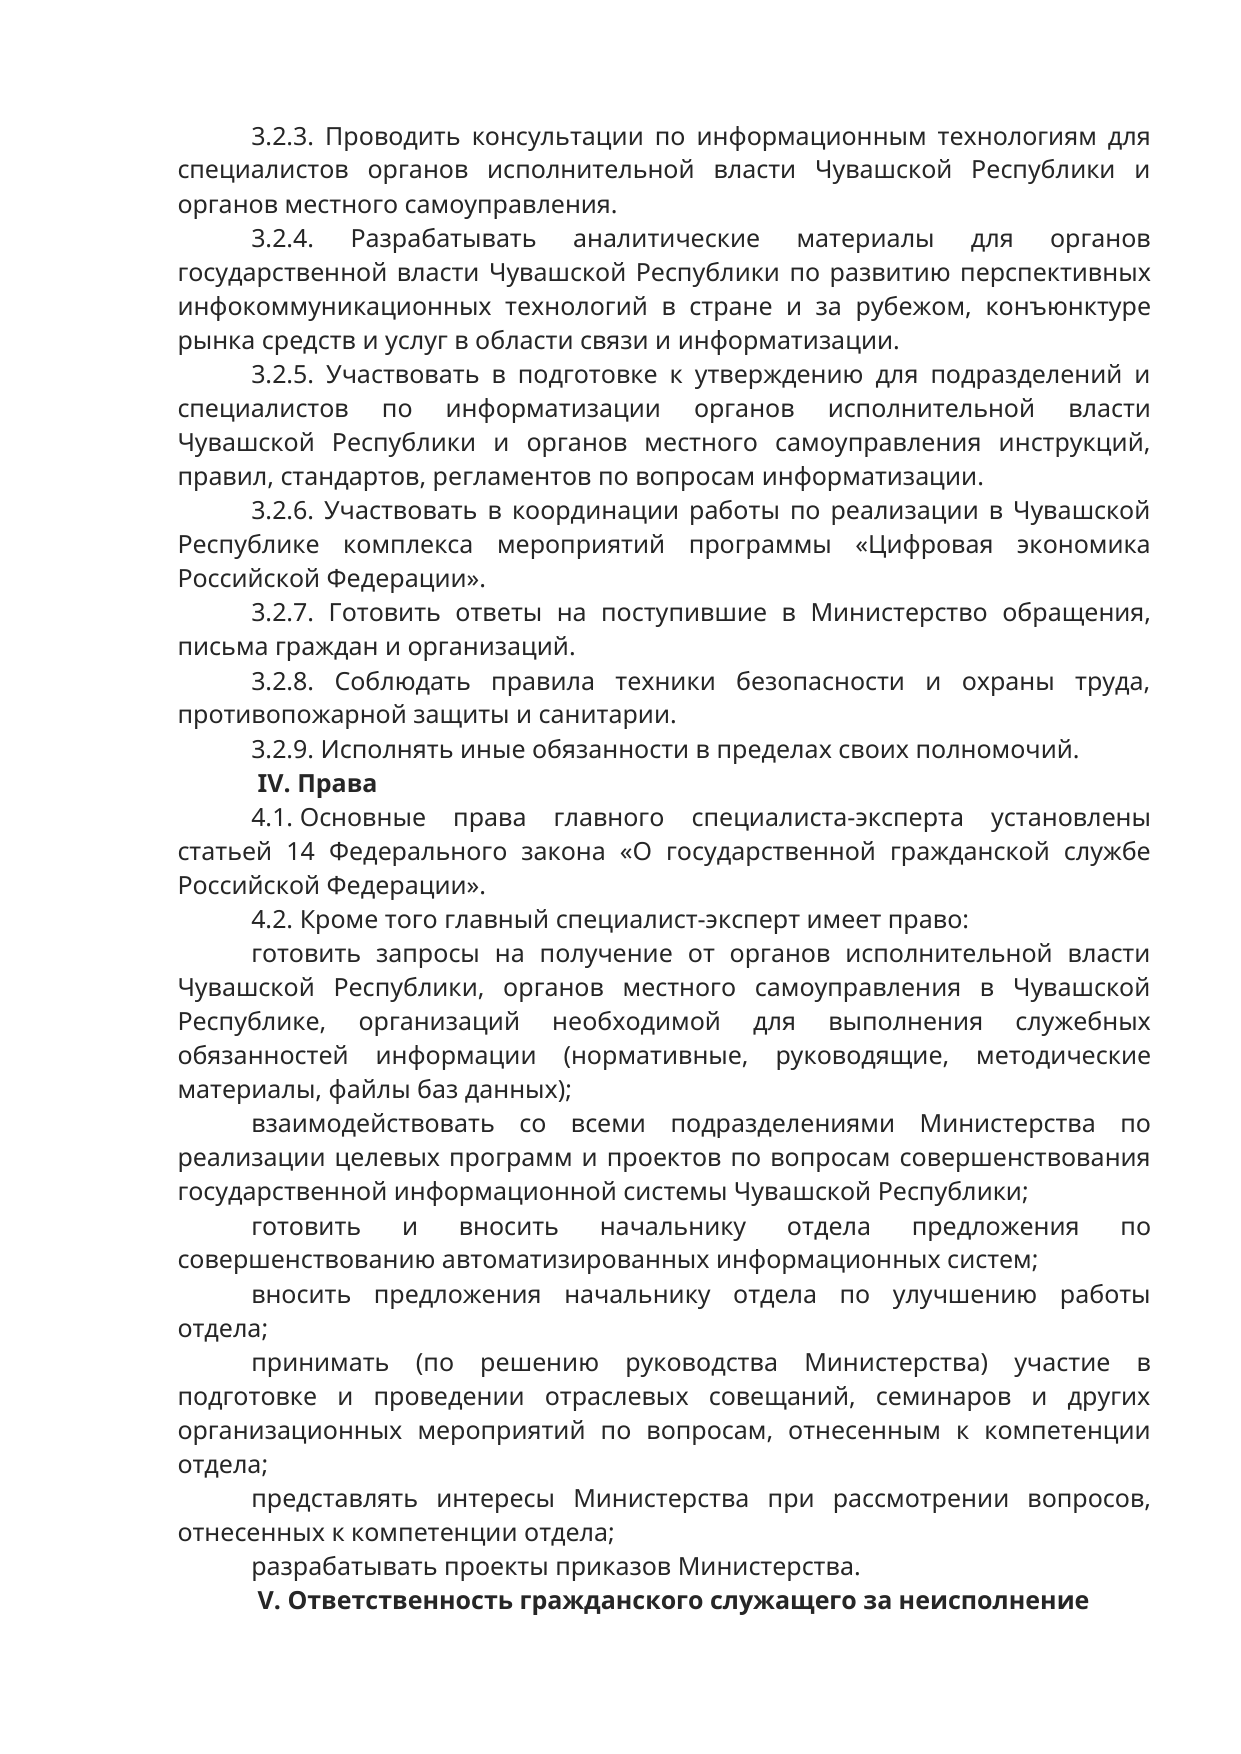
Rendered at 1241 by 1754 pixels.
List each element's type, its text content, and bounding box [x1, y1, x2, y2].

text готовить запросы на получение от органов исполнительной власти Чувашской Республики, органов местного самоуправления в Чувашской Республике, организаций необходимой для выполнения служебных обязанностей информации (нормативные, руководящие, методические материалы, файлы баз данных); [177, 936, 1152, 1106]
text 3.2.5. Участвовать в подготовке к утверждению для подразделений и специалистов по информатизации органов исполнительной власти Чувашской Республики и органов местного самоуправления инструкций, правил, стандартов, регламентов по вопросам информатизации. [177, 357, 1152, 493]
text 4.1. Основные права главного специалиста-эксперта установлены статьей 14 Федерального закона «О государственной гражданской службе Российской Федерации». [177, 799, 1152, 902]
text 3.2.9. Исполнять иные обязанности в пределах своих полномочий. [177, 731, 1152, 765]
text взаимодействовать со всеми подразделениями Министерства по реализации целевых программ и проектов по вопросам совершенствования государственной информационной системы Чувашской Республики; [177, 1106, 1152, 1208]
text IV. Права [177, 765, 1152, 799]
text 3.2.8. Соблюдать правила техники безопасности и охраны труда, противопожарной защиты и санитарии. [177, 663, 1152, 731]
text 3.2.6. Участвовать в координации работы по реализации в Чувашской Республике комплекса мероприятий программы «Цифровая экономика Российской Федерации». [177, 493, 1152, 595]
text 3.2.7. Готовить ответы на поступившие в Министерство обращения, письма граждан и организаций. [177, 595, 1152, 663]
text разрабатывать проекты приказов Министерства. [177, 1549, 1152, 1583]
text 4.2. Кроме того главный специалист-эксперт имеет право: [177, 902, 1152, 936]
text 3.2.3. Проводить консультации по информационным технологиям для специалистов органов исполнительной власти Чувашской Республики и органов местного самоуправления. [177, 118, 1152, 220]
text 3.2.4. Разрабатывать аналитические материалы для органов государственной власти Чувашской Республики по развитию перспективных инфокоммуникационных технологий в стране и за рубежом, конъюнктуре рынка средств и услуг в области связи и информатизации. [177, 220, 1152, 357]
text готовить и вносить начальнику отдела предложения по совершенствованию автоматизированных информационных систем; [177, 1208, 1152, 1276]
text представлять интересы Министерства при рассмотрении вопросов, отнесенных к компетенции отдела; [177, 1481, 1152, 1549]
text вносить предложения начальнику отдела по улучшению работы отдела; [177, 1276, 1152, 1344]
text принимать (по решению руководства Министерства) участие в подготовке и проведении отраслевых совещаний, семинаров и других организационных мероприятий по вопросам, отнесенным к компетенции отдела; [177, 1344, 1152, 1481]
text V. Ответственность гражданского служащего за неисполнение [177, 1583, 1152, 1617]
